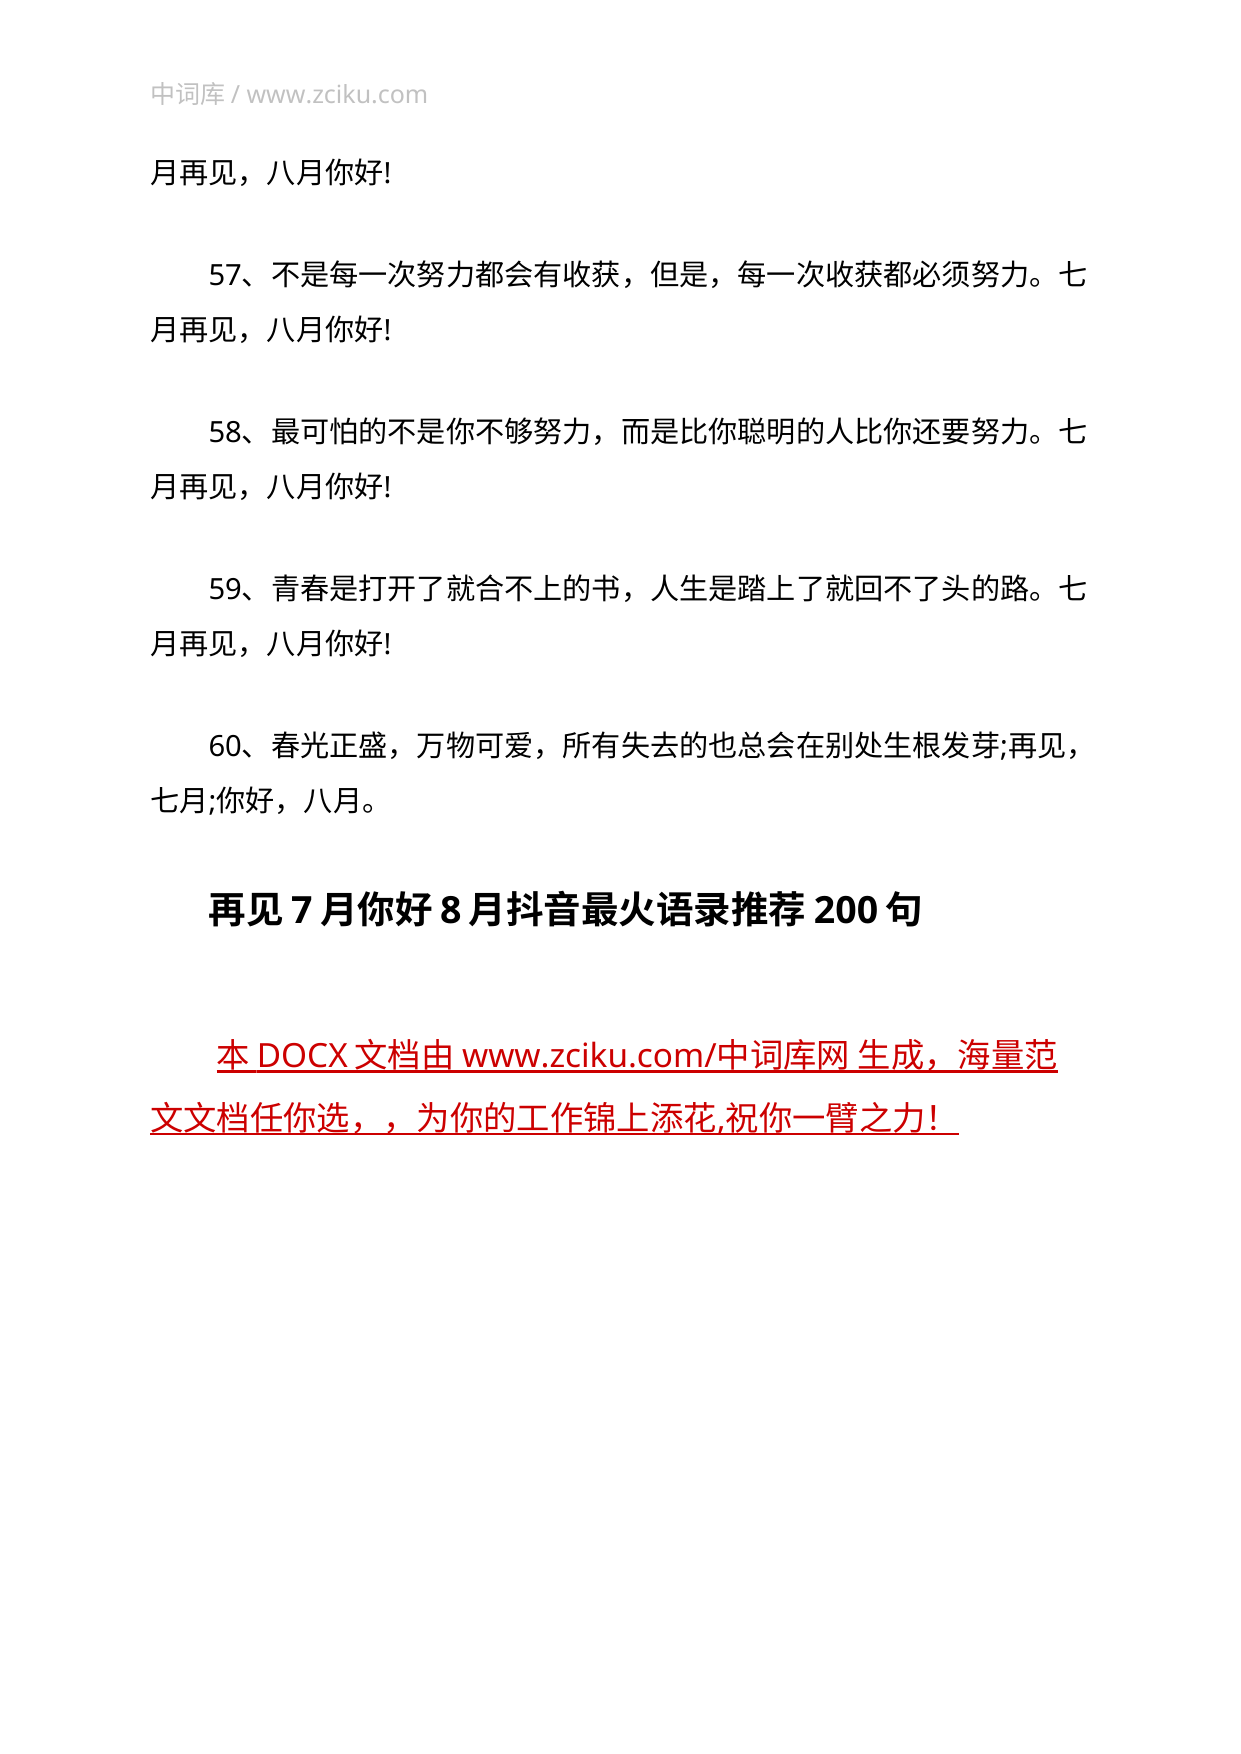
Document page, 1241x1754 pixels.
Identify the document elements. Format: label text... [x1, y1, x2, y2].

text 本DOCX文档由 www.zciku.com/中词库网 生成，海量范文文档任你选，，为你的工作锦上添花,祝你一臂之力！ [150, 1029, 1090, 1140]
text 58、最可怕的不是你不够努力，而是比你聪明的人比你还要努力。七月再见，八月你好! [150, 409, 1090, 506]
text 59、青春是打开了就合不上的书，人生是踏上了就回不了头的路。七月再见，八月你好! [150, 566, 1090, 663]
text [150, 150, 1090, 192]
text 60、春光正盛，万物可爱，所有失去的也总会在别处生根发芽;再见，七月;你好，八月。 [150, 723, 1090, 820]
text 57、不是每一次努力都会有收获，但是，每一次收获都必须努力。七月再见，八月你好! [150, 252, 1090, 349]
text 再见7月你好8月抖音最火语录推荐200句 [150, 880, 1090, 934]
